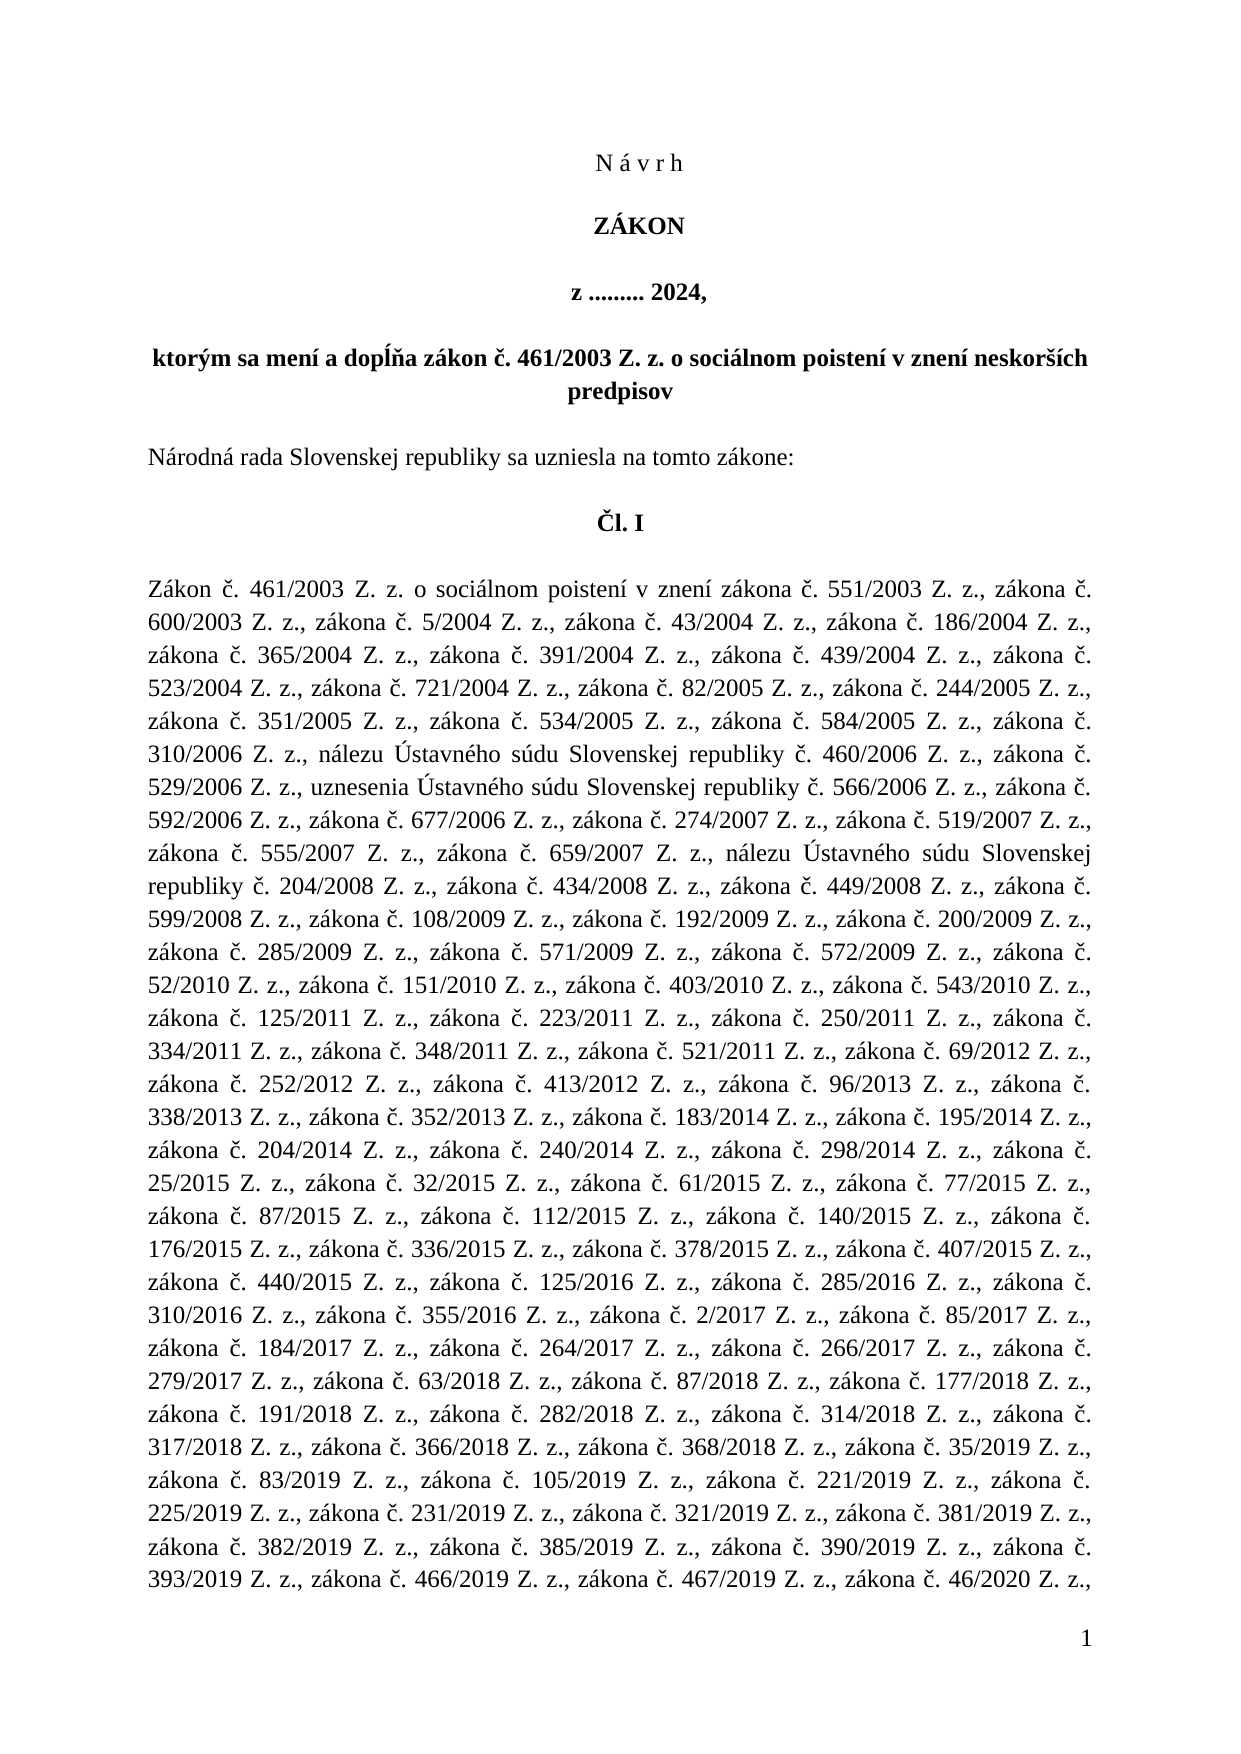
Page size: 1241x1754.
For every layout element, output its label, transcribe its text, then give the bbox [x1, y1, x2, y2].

text Národná rada Slovenskej republiky sa uzniesla na tomto zákone: [148, 442, 1093, 471]
text N á v r h [148, 148, 1093, 176]
text ZÁKON [148, 211, 1093, 239]
text ktorým sa mení a dopĺňa zákon č. 461/2003 Z. z. o sociálnom poistení v znení neskorších predpisov [148, 343, 1093, 404]
text Čl. I [148, 508, 1093, 537]
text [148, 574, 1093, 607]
text z ......... 2024, [148, 277, 1093, 306]
